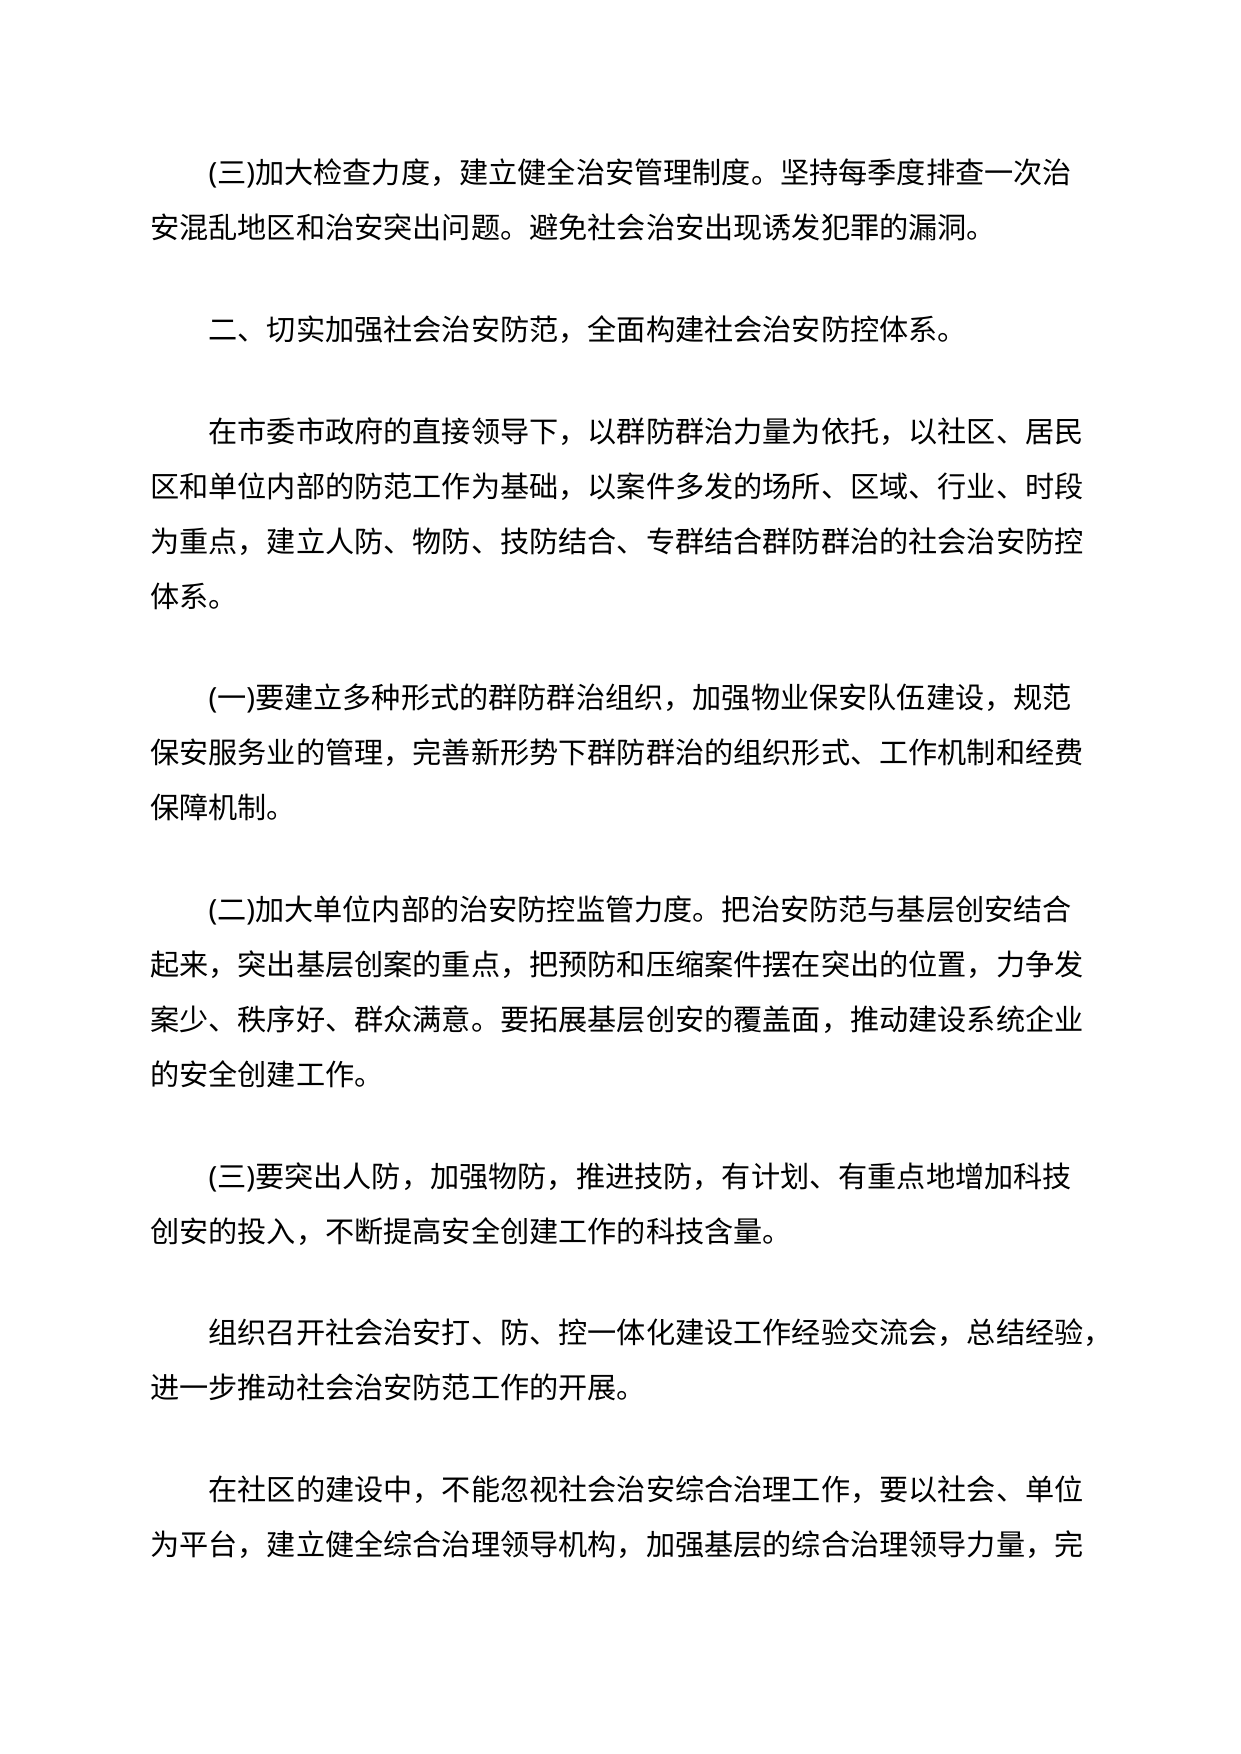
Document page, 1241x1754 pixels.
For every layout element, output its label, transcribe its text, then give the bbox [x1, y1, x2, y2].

text (三)加大检查力度，建立健全治安管理制度。坚持每季度排查一次治安混乱地区和治安突出问题。避免社会治安出现诱发犯罪的漏洞。 [150, 150, 1090, 247]
text (一)要建立多种形式的群防群治组织，加强物业保安队伍建设，规范保安服务业的管理，完善新形势下群防群治的组织形式、工作机制和经费保障机制。 [150, 675, 1090, 827]
text (三)要突出人防，加强物防，推进技防，有计划、有重点地增加科技创安的投入，不断提高安全创建工作的科技含量。 [150, 1153, 1090, 1251]
text 在市委市政府的直接领导下，以群防群治力量为依托，以社区、居民区和单位内部的防范工作为基础，以案件多发的场所、区域、行业、时段为重点，建立人防、物防、技防结合、专群结合群防群治的社会治安防控体系。 [150, 408, 1090, 616]
text 组织召开社会治安打、防、控一体化建设工作经验交流会，总结经验，进一步推动社会治安防范工作的开展。 [150, 1310, 1090, 1407]
text 二、切实加强社会治安防范，全面构建社会治安防控体系。 [150, 307, 1090, 349]
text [150, 1467, 1090, 1564]
text (二)加大单位内部的治安防控监管力度。把治安防范与基层创安结合起来，突出基层创案的重点，把预防和压缩案件摆在突出的位置，力争发案少、秩序好、群众满意。要拓展基层创安的覆盖面，推动建设系统企业的安全创建工作。 [150, 887, 1090, 1094]
